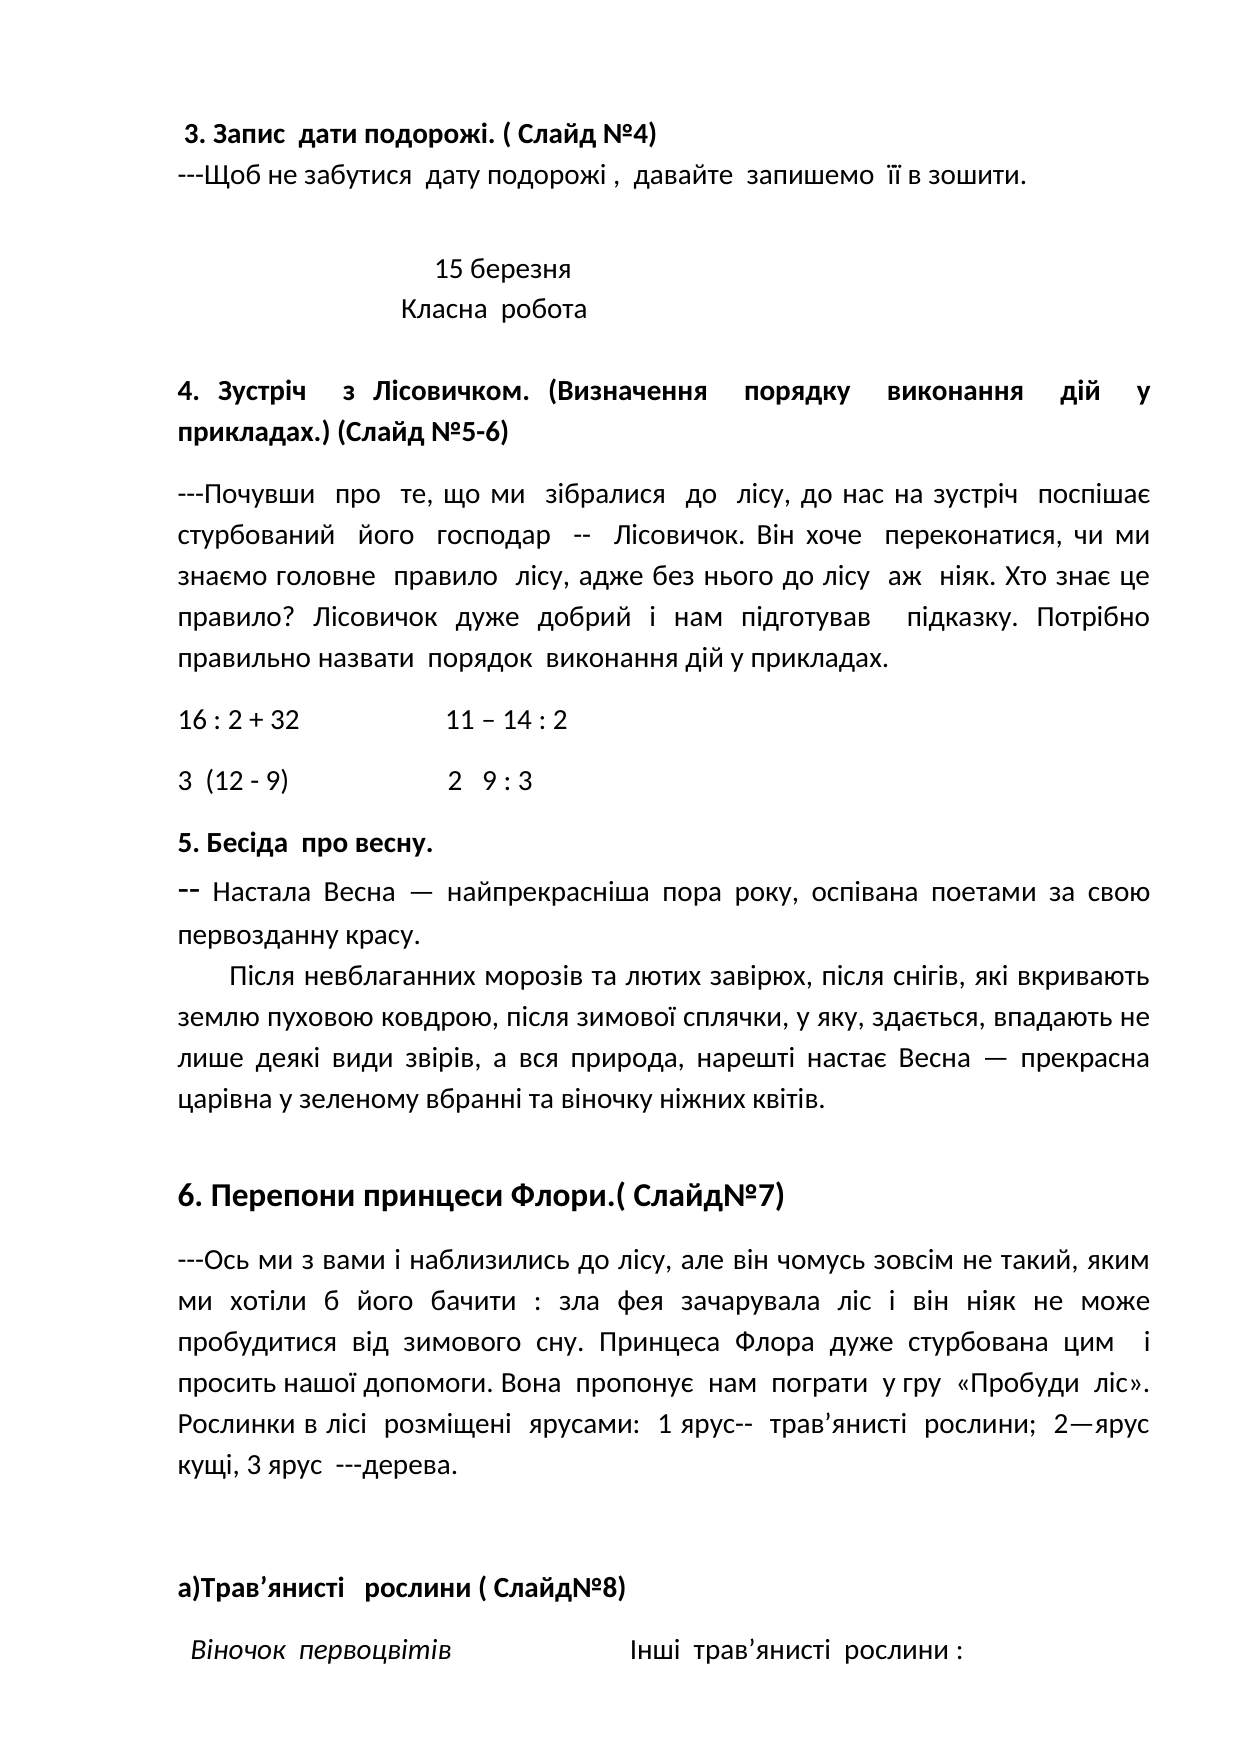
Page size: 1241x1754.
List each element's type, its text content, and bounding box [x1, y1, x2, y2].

text 16 : 2 + 32 11 – 14 : 2 [177, 701, 1152, 736]
text 15 березня [177, 250, 1152, 285]
text 3 (12 - 9) 2 9 : 3 [177, 762, 1152, 798]
text ---Ось ми з вами і наблизились до лісу, але він чомусь зовсім не такий, яким ми хотіли б його бачити : зла фея зачарувала ліс і він ніяк не може пробудитися від зимового сну. Принцеса Флора дуже стурбована цим і просить нашої допомоги. Вона пропонує нам пограти у гру «Пробуди ліс». Рослинки в лісі розміщені ярусами: 1 ярус-- трав’янисті рослини; 2—ярус кущі, 3 ярус ---дерева. [177, 1241, 1152, 1482]
text 3. Запис дати подорожі. ( Слайд №4) [177, 115, 1152, 150]
text ---Щоб не забутися дату подорожі , давайте запишемо її в зошити. [177, 156, 1152, 191]
text Після невблаганних морозів та лютих завірюх, після снігів, які вкривають землю пуховою ковдрою, після зимової сплячки, у яку, здається, впадають не лише деякі види звірів, а вся природа, нарешті настає Весна — прекрасна царівна у зеленому вбранні та віночку ніжних квітів. [177, 957, 1152, 1116]
text Віночок первоцвітів Інші трав’янисті рослини : [177, 1631, 1152, 1667]
text 5. Бесіда про весну. [177, 824, 1152, 860]
text Класна робота [177, 291, 1152, 326]
text 6. Перепони принцеси Флори.( Слайд№7) [177, 1174, 1152, 1214]
text ---Почувши про те, що ми зібралися до лісу, до нас на зустріч поспішає стурбований його господар -- Лісовичок. Він хоче переконатися, чи ми знаємо головне правило лісу, адже без нього до лісу аж ніяк. Хто знає це правило? Лісовичок дуже добрий і нам підготував підказку. Потрібно правильно назвати порядок виконання дій у прикладах. [177, 475, 1152, 674]
text 4. Зустріч з Лісовичком. (Визначення порядку виконання дій у прикладах.) (Слайд №5-6) [177, 372, 1152, 449]
text -- Настала Весна — найпрекрасніша пора року, оспівана поетами за свою первозданну красу. [177, 865, 1152, 952]
text а)Трав’янисті рослини ( Слайд№8) [177, 1569, 1152, 1605]
